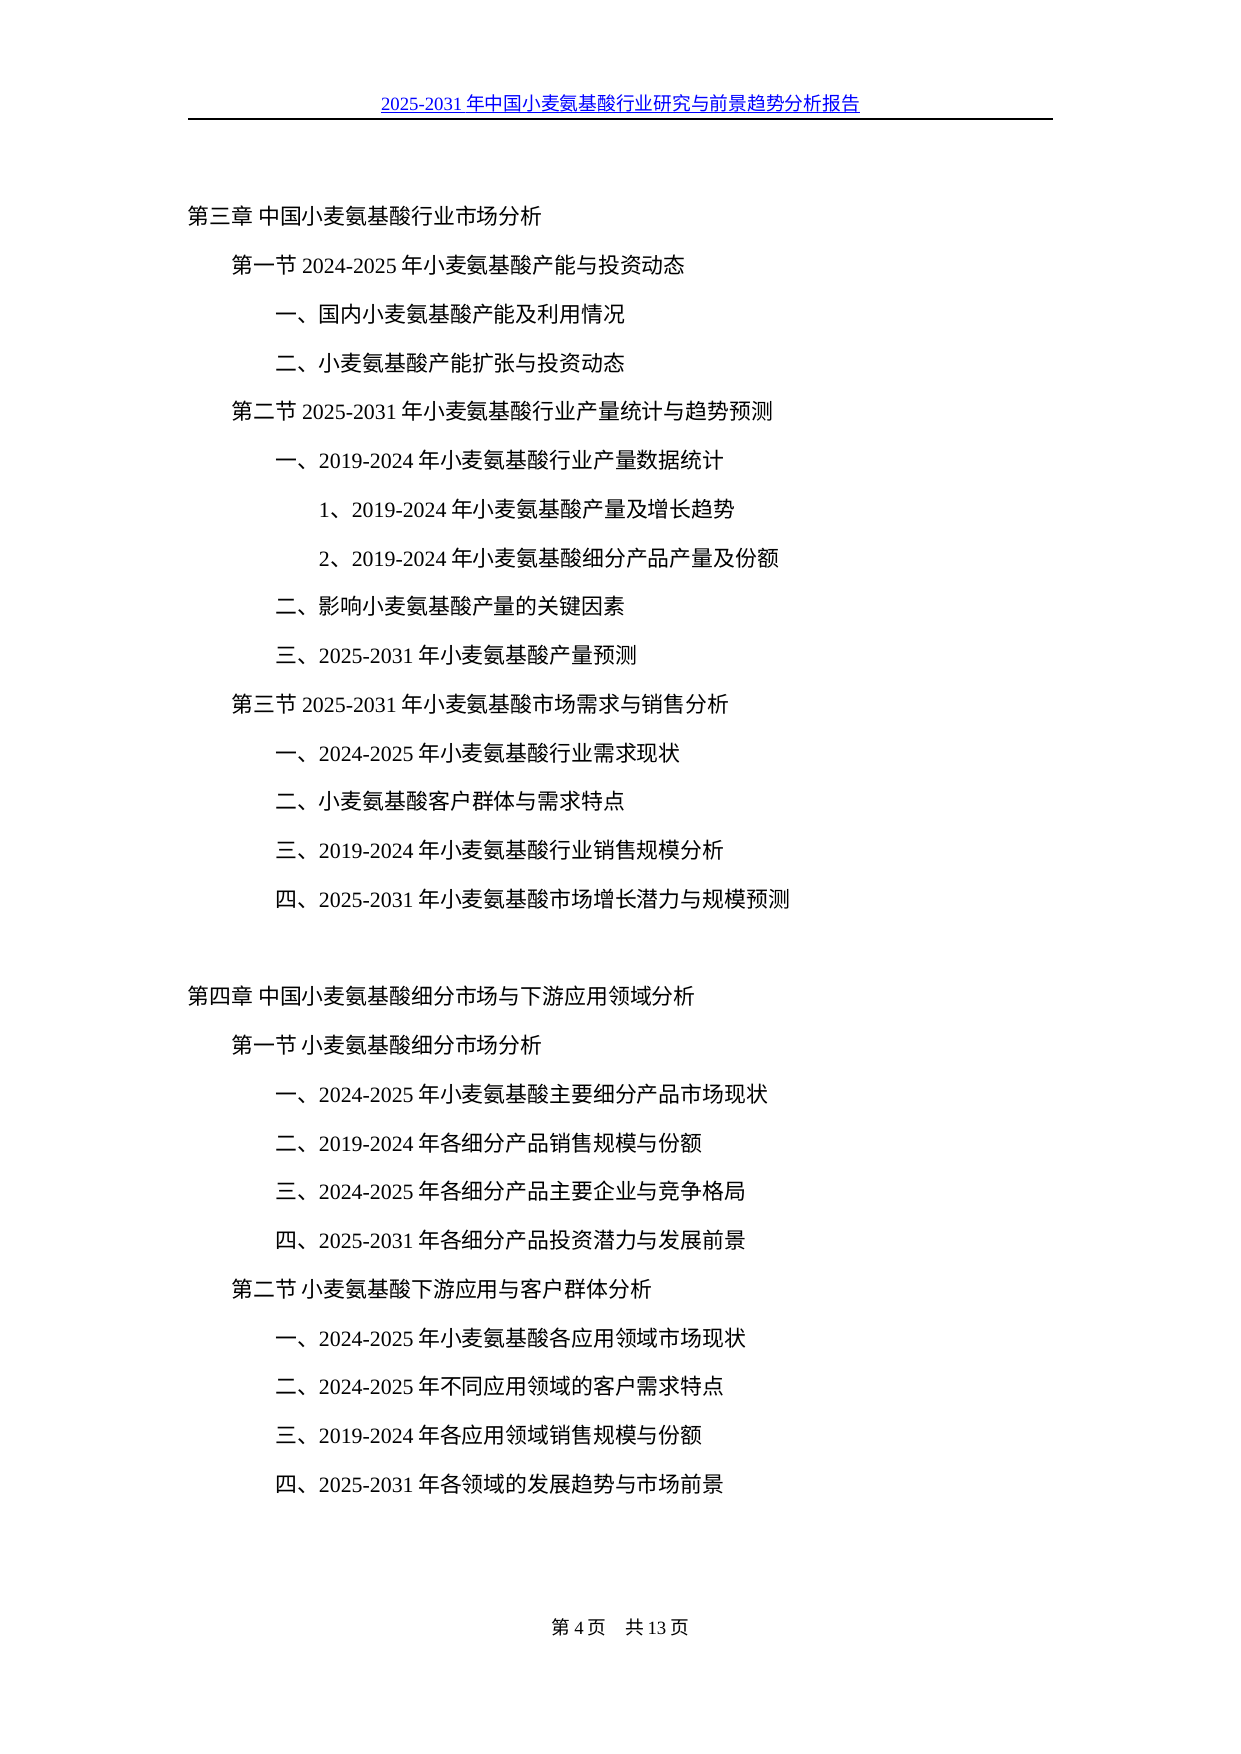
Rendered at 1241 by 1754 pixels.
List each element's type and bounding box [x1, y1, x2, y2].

text [187, 150, 1053, 1499]
